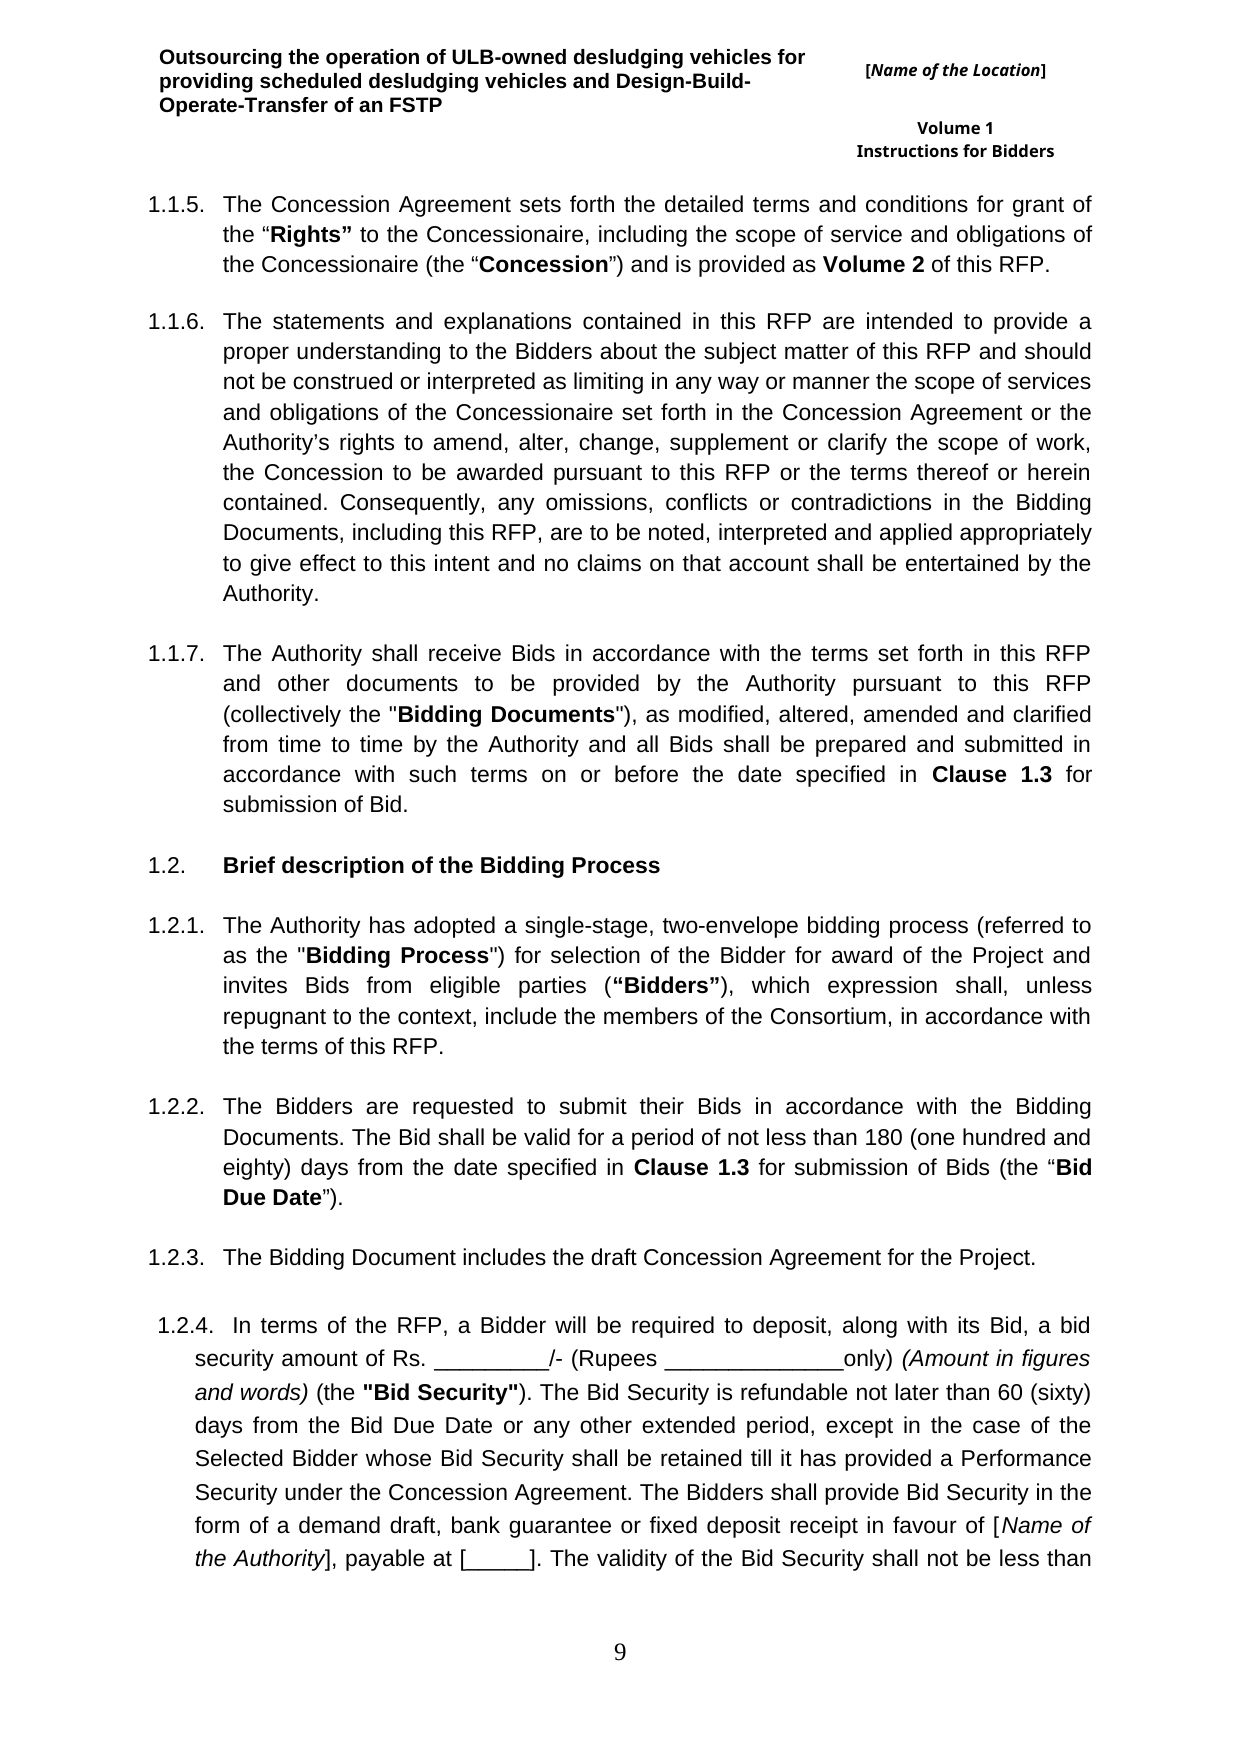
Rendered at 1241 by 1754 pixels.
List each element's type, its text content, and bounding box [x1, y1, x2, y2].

text The statements and explanations contained in this RFP are intended to provide a proper understanding to the Bidders about the subject matter of this RFP and should not be construed or interpreted as limiting in any way or manner the scope of services and obligations of the Concessionaire set forth in the Concession Agreement or the Authority’s rights to amend, alter, change, supplement or clarify the scope of work, the Concession to be awarded pursuant to this RFP or the terms thereof or herein contained. Consequently, any omissions, conflicts or contradictions in the Bidding Documents, including this RFP, are to be noted, interpreted and applied appropriately to give effect to this intent and no claims on that account shall be entertained by the Authority. [148, 308, 1092, 606]
text Brief description of the Bidding Process [148, 852, 1092, 878]
text The Authority shall receive Bids in accordance with the terms set forth in this RFP and other documents to be provided by the Authority pursuant to this RFP (collectively the "Bidding Documents"), as modified, altered, amended and clarified from time to time by the Authority and all Bids shall be prepared and submitted in accordance with such terms on or before the date specified in Clause 1.3 for submission of Bid. [148, 640, 1092, 818]
text The Concession Agreement sets forth the detailed terms and conditions for grant of the “Rights” to the Concessionaire, including the scope of service and obligations of the Concessionaire (the “Concession”) and is provided as Volume 2 of this RFP. [148, 191, 1092, 278]
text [157, 1305, 1092, 1571]
text The Bidding Document includes the draft Concession Agreement for the Project. [148, 1244, 1092, 1271]
text The Bidders are requested to submit their Bids in accordance with the Bidding Documents. The Bid shall be valid for a period of not less than 180 (one hundred and eighty) days from the date specified in Clause 1.3 for submission of Bids (the “Bid Due Date”). [148, 1093, 1092, 1210]
text The Authority has adopted a single-stage, two-envelope bidding process (referred to as the "Bidding Process") for selection of the Bidder for award of the Project and invites Bids from eligible parties (“Bidders”), which expression shall, unless repugnant to the context, include the members of the Consortium, in accordance with the terms of this RFP. [148, 912, 1092, 1059]
